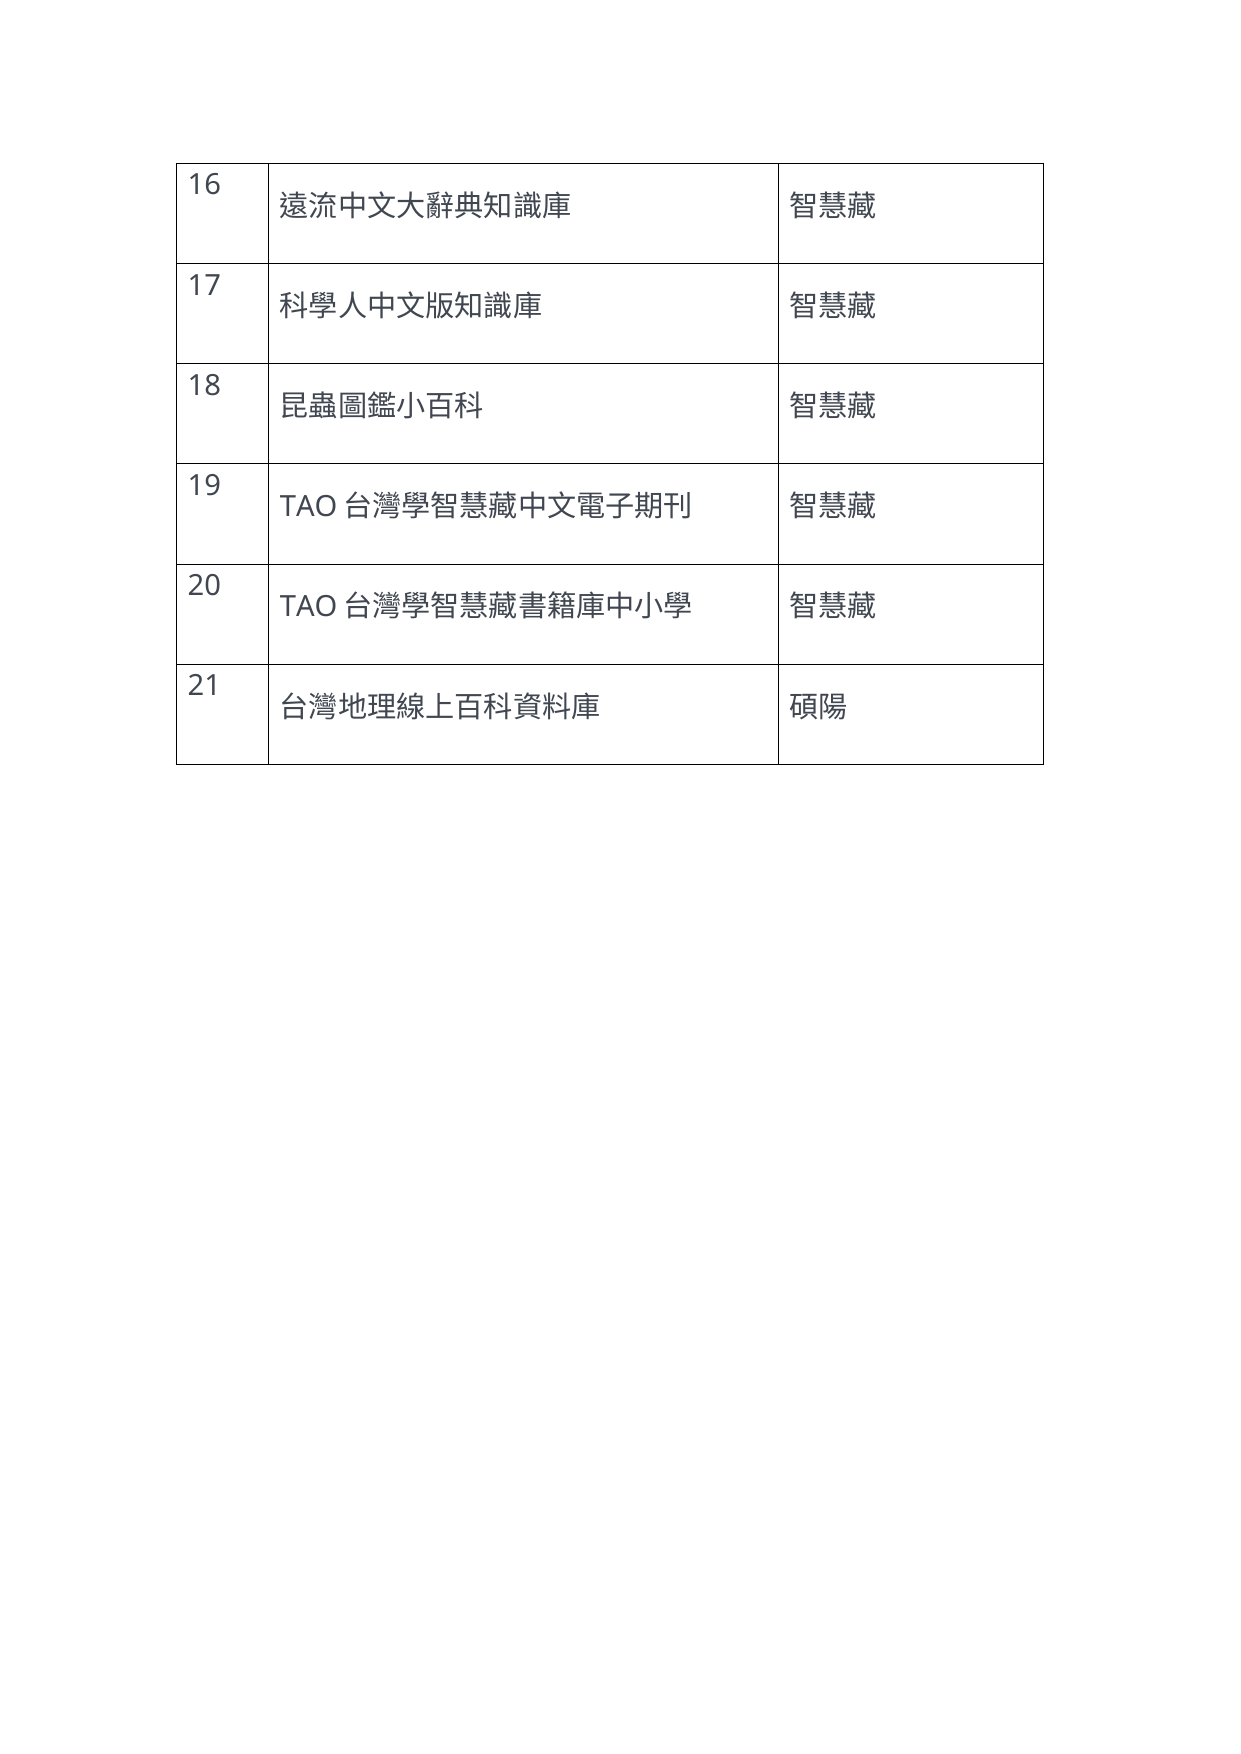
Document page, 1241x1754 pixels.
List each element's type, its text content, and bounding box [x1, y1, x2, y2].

table_cell 19 [177, 464, 268, 563]
table_cell 21 [177, 665, 268, 764]
table_cell 智慧藏 [779, 264, 1043, 363]
table_cell 智慧藏 [779, 464, 1043, 563]
table_cell TAO台灣學智慧藏中文電子期刊 [269, 464, 778, 563]
table_cell 18 [177, 364, 268, 463]
table_cell 17 [177, 264, 268, 363]
table_cell 科學人中文版知識庫 [269, 264, 778, 363]
table_cell TAO台灣學智慧藏書籍庫中小學 [269, 565, 778, 664]
table_cell 昆蟲圖鑑小百科 [269, 364, 778, 463]
table_cell 智慧藏 [779, 164, 1043, 263]
table_cell 20 [177, 565, 268, 664]
table_cell 遠流中文大辭典知識庫 [269, 164, 778, 263]
table_cell 智慧藏 [779, 565, 1043, 664]
table_cell 16 [177, 164, 268, 263]
table_cell 台灣地理線上百科資料庫 [269, 665, 778, 764]
table_cell 碩陽 [779, 665, 1043, 764]
table_cell 智慧藏 [779, 364, 1043, 463]
